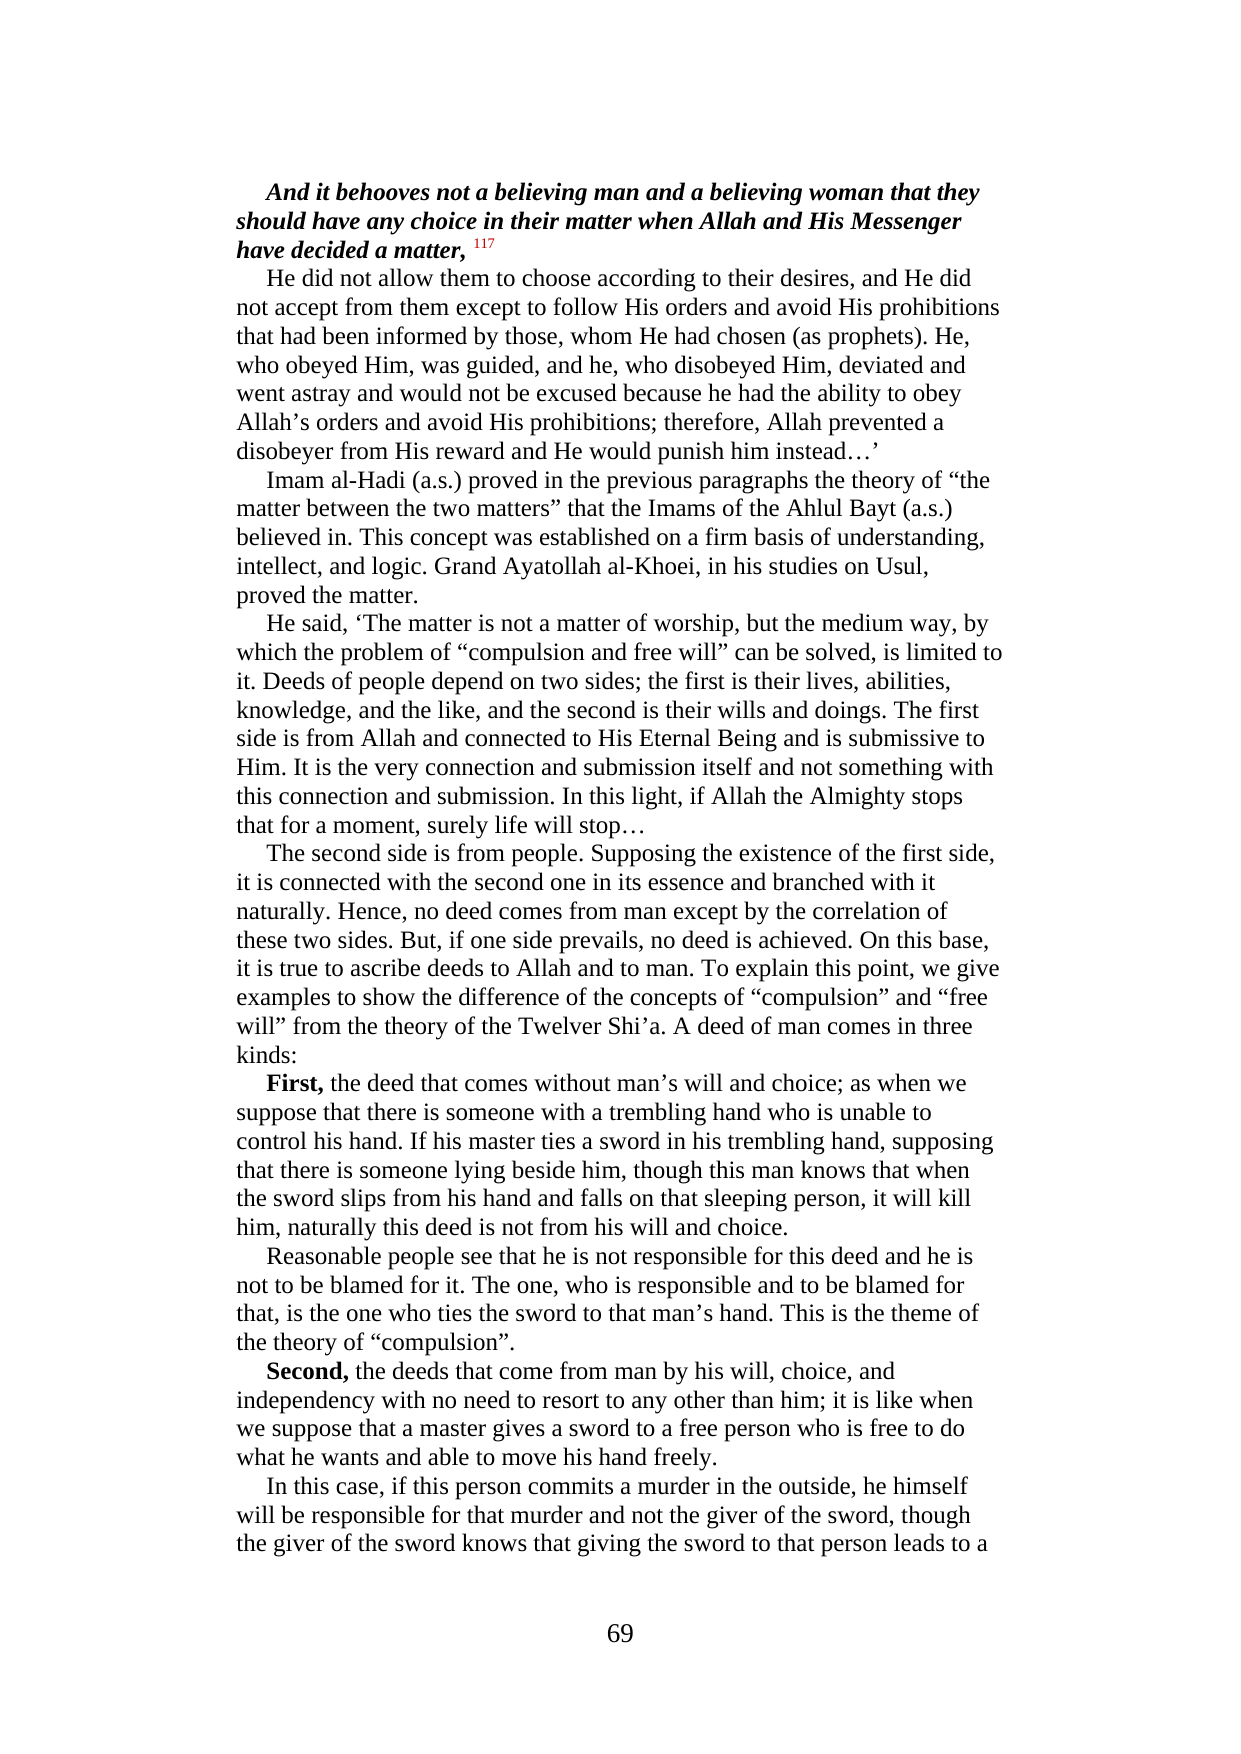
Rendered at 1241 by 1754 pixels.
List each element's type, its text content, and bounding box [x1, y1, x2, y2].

text He did not allow them to choose according to their desires, and He did not accept from them except to follow His orders and avoid His prohibitions that had been informed by those, whom He had chosen (as prophets). He, who obeyed Him, was guided, and he, who disobeyed Him, deviated and went astray and would not be excused because he had the ability to obey [236, 263, 1004, 407]
text He said, ‘The matter is not a matter of worship, but the medium way, by which the problem of “compulsion and free will” can be solved, is limited to it. Deeds of people depend on two sides; the first is their lives, abilities, knowledge, and the like, and the second is their wills and doings. The first side is from Allah and connected to His Eternal Being and is submissive to Him. It is the very connection and submission itself and not something with this connection and submission. In this light, if Allah the Almighty stops that for a moment, surely life will stop… [236, 608, 1004, 838]
text First, the deed that comes without man’s will and choice; as when we suppose that there is someone with a trembling hand who is unable to control his hand. If his master ties a sword in his trembling hand, supposing that there is someone lying beside him, though this man knows that when the sword slips from his hand and falls on that sleeping person, it will kill him, naturally this deed is not from his will and choice. [236, 1068, 1004, 1241]
text Second, the deeds that come from man by his will, choice, and independency with no need to resort to any other than him; it is like when we suppose that a master gives a sword to a free person who is free to do what he wants and able to move his hand freely. [236, 1356, 1004, 1471]
text Reasonable people see that he is not responsible for this deed and he is not to be blamed for it. The one, who is responsible and to be blamed for that, is the one who ties the sword to that man’s hand. This is the theme of the theory of “compulsion”. [236, 1241, 1004, 1356]
text The second side is from people. Supposing the existence of the first side, it is connected with the second one in its essence and branched with it naturally. Hence, no deed comes from man except by the correlation of these two sides. But, if one side prevails, no deed is achieved. On this base, it is true to ascribe deeds to Allah and to man. To explain this point, we give examples to show the difference of the concepts of “compulsion” and “free will” from the theory of the Twelver Shi’a. A deed of man comes in three kinds: [236, 838, 1004, 1068]
text Allah’s orders and avoid His prohibitions; therefore, Allah prevented a disobeyer from His reward and He would punish him instead…’ [236, 407, 1004, 465]
text And it behooves not a believing man and a believing woman that they should have any choice in their matter when Allah and His Messenger have decided a matter, 117 [236, 177, 1004, 263]
text Imam al-Hadi (a.s.) proved in the previous paragraphs the theory of “the matter between the two matters” that the Imams of the Ahlul Bayt (a.s.) believed in. This concept was established on a firm basis of understanding, intellect, and logic. Grand Ayatollah al-Khoei, in his studies on Usul, proved the matter. [236, 465, 1004, 608]
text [236, 1471, 1004, 1557]
